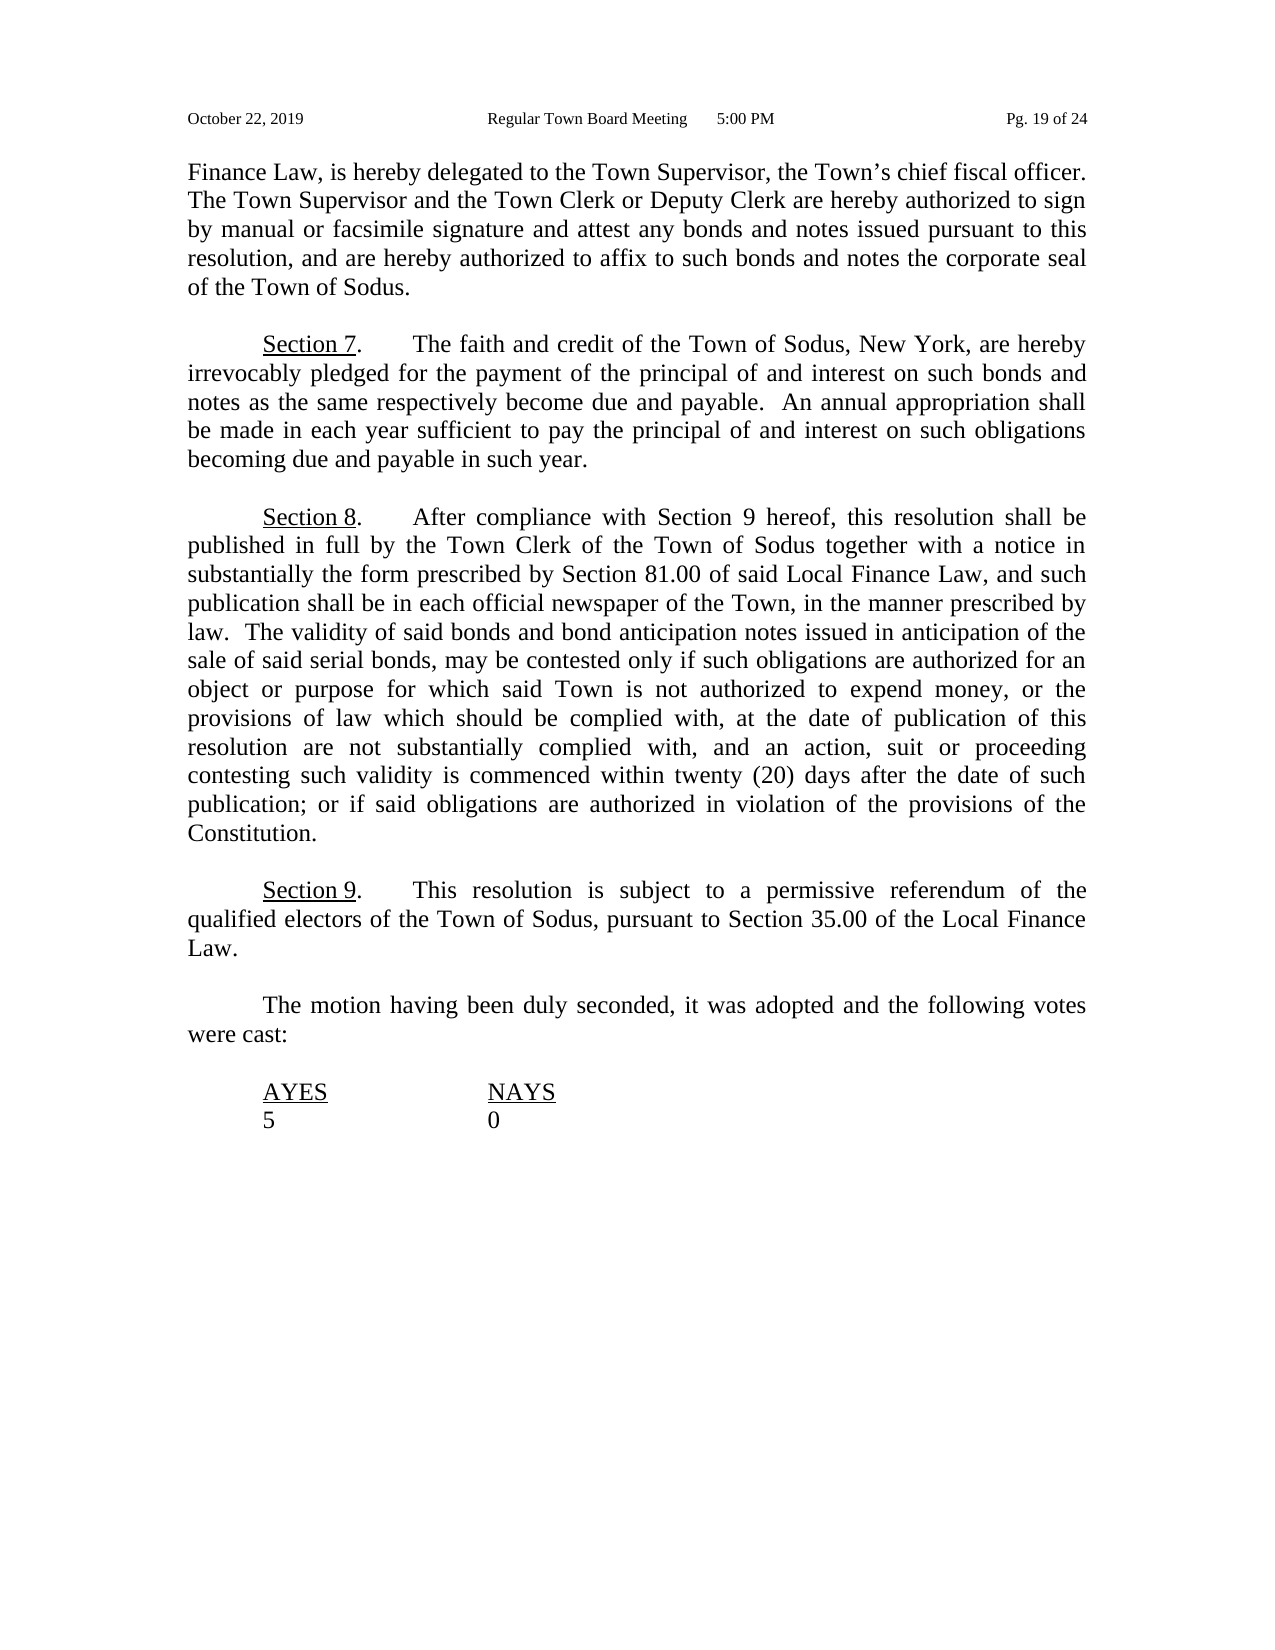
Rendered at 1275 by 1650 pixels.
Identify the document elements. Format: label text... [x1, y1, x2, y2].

text The motion having been duly seconded, it was adopted and the following votes were cast: [187, 990, 1087, 1048]
text Section 7. The faith and credit of the Town of Sodus, New York, are hereby irrevocably pledged for the payment of the principal of and interest on such bonds and notes as the same respectively become due and payable. An annual appropriation shall be made in each year sufficient to pay the principal of and interest on such obligations becoming due and payable in such year. [187, 329, 1087, 473]
text 5 0 [187, 1105, 1087, 1134]
text AYES NAYS [187, 1077, 1087, 1105]
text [187, 157, 1087, 300]
text Section 8. After compliance with Section 9 hereof, this resolution shall be published in full by the Town Clerk of the Town of Sodus together with a notice in substantially the form prescribed by Section 81.00 of said Local Finance Law, and such publication shall be in each official newspaper of the Town, in the manner prescribed by law. The validity of said bonds and bond anticipation notes issued in anticipation of the sale of said serial bonds, may be contested only if such obligations are authorized for an object or purpose for which said Town is not authorized to expend money, or the provisions of law which should be complied with, at the date of publication of this resolution are not substantially complied with, and an action, suit or proceeding contesting such validity is commenced within twenty (20) days after the date of such publication; or if said obligations are authorized in violation of the provisions of the Constitution. [187, 502, 1087, 847]
text Section 9. This resolution is subject to a permissive referendum of the qualified electors of the Town of Sodus, pursuant to Section 35.00 of the Local Finance Law. [187, 875, 1087, 962]
